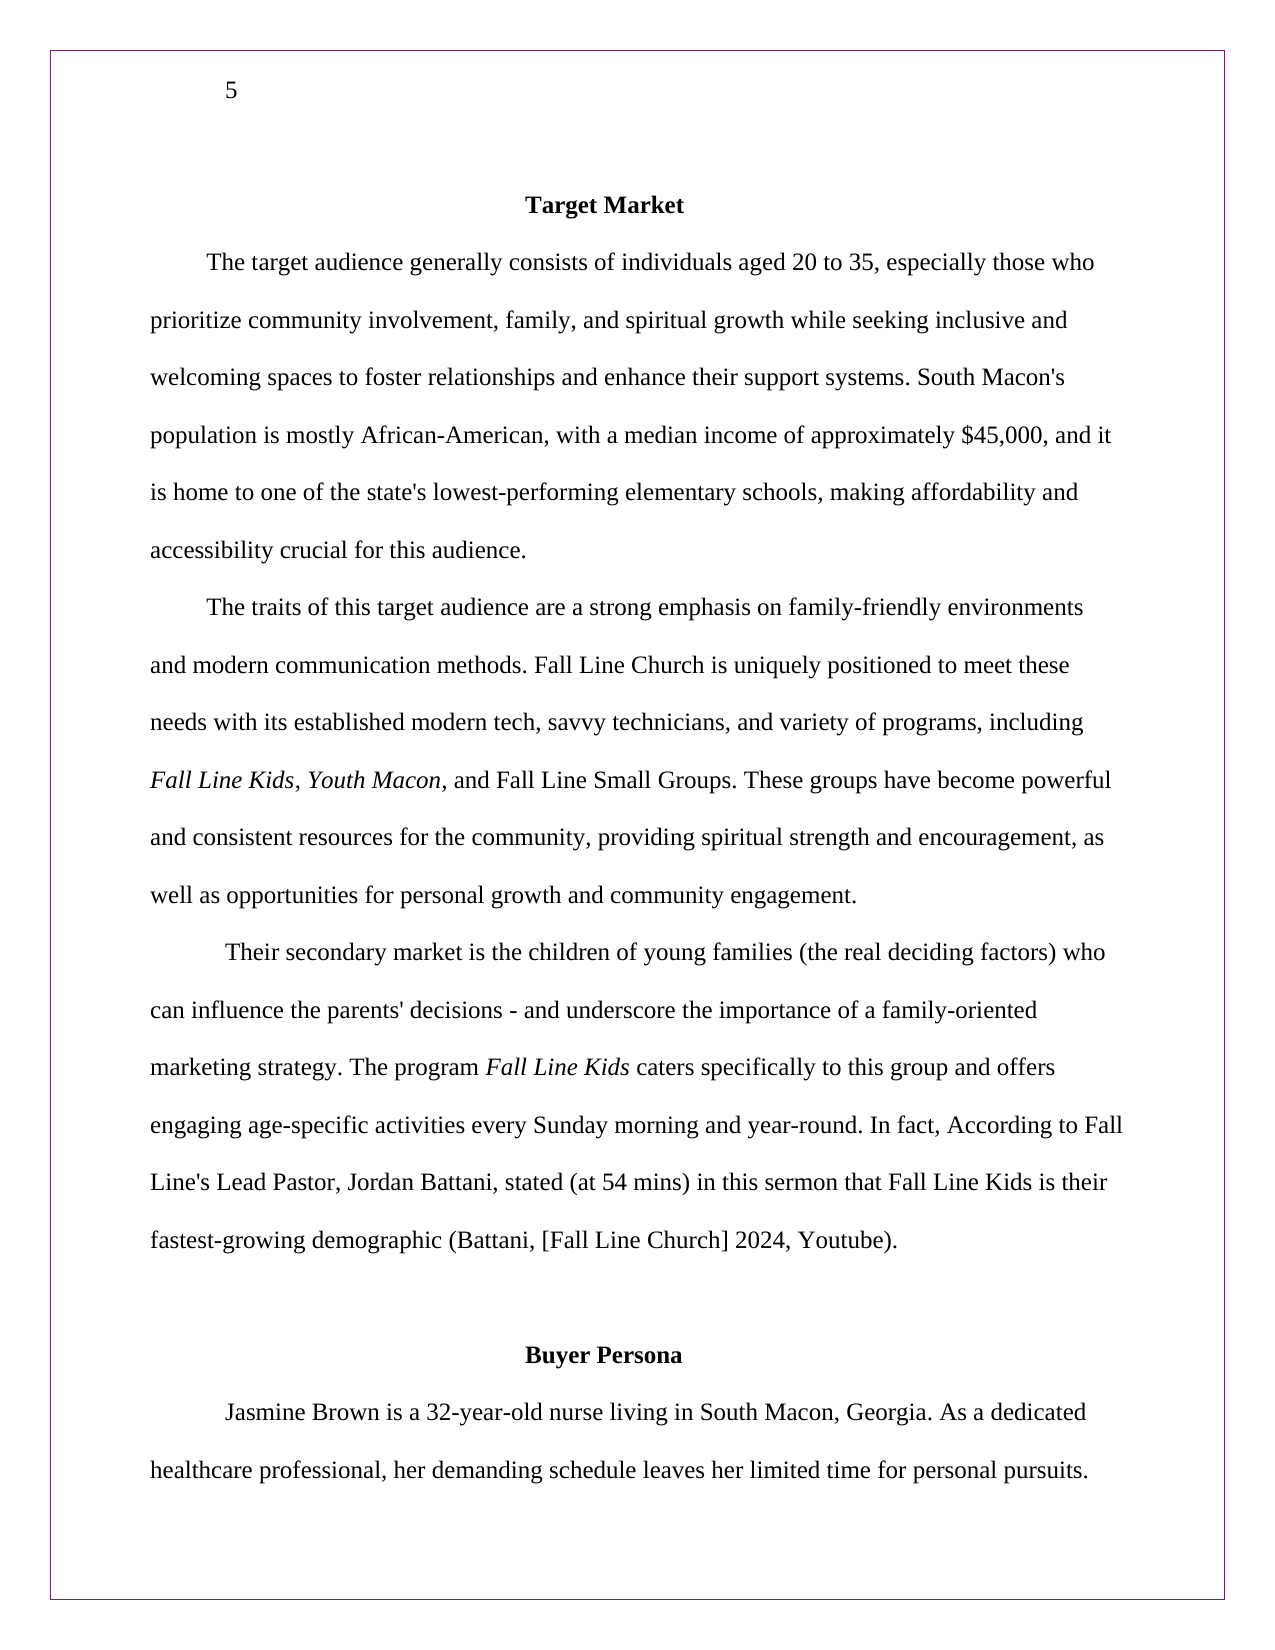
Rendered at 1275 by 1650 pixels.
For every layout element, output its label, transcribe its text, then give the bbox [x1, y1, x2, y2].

text Their secondary market is the children of young families (the real deciding factors) who can influence the parents' decisions - and underscore the importance of a family-oriented marketing strategy. The program Fall Line Kids caters specifically to this group and offers engaging age-specific activities every Sunday morning and year-round. In fact, According to Fall Line's Lead Pastor, Jordan Battani, stated (at 54 mins) in this sermon that Fall Line Kids is their fastest-growing demographic (Battani, [Fall Line Church] 2024, Youtube). [150, 937, 1125, 1254]
subtitle Target Market [150, 190, 1125, 219]
text The target audience generally consists of individuals aged 20 to 35, especially those who prioritize community involvement, family, and spiritual growth while seeking inclusive and welcoming spaces to foster relationships and enhance their support systems. South Macon's population is mostly African-American, with a median income of approximately $45,000, and it is home to one of the state's lowest-performing elementary schools, making affordability and accessibility crucial for this audience. [150, 247, 1125, 564]
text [150, 1397, 1125, 1484]
text The traits of this target audience are a strong emphasis on family-friendly environments and modern communication methods. Fall Line Church is uniquely positioned to meet these needs with its established modern tech, savvy technicians, and variety of programs, including Fall Line Kids, Youth Macon, and Fall Line Small Groups. These groups have become powerful and consistent resources for the community, providing spiritual strength and encouragement, as well as opportunities for personal growth and community engagement. [150, 592, 1125, 909]
subtitle Buyer Persona [150, 1340, 1125, 1369]
